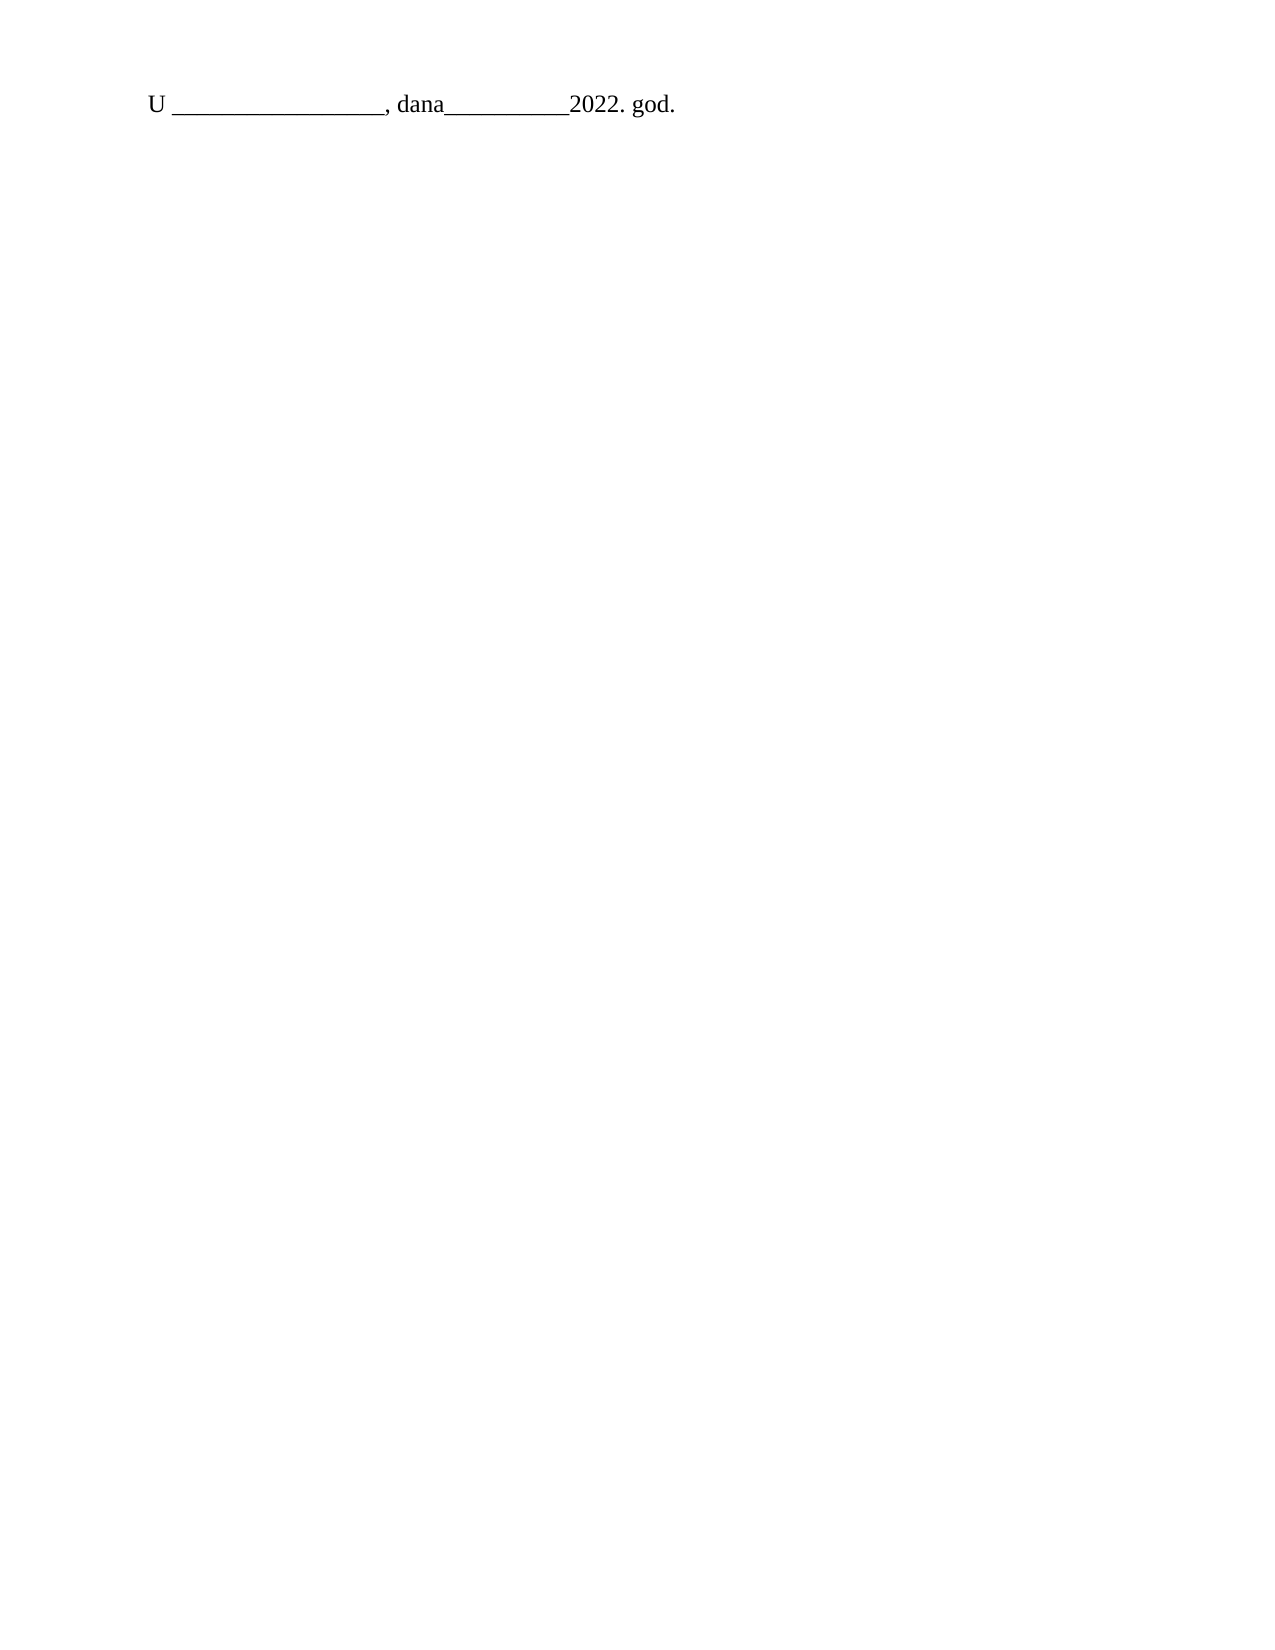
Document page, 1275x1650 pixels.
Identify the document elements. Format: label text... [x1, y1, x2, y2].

text U _________________, dana__________2022. god. [148, 89, 1127, 117]
